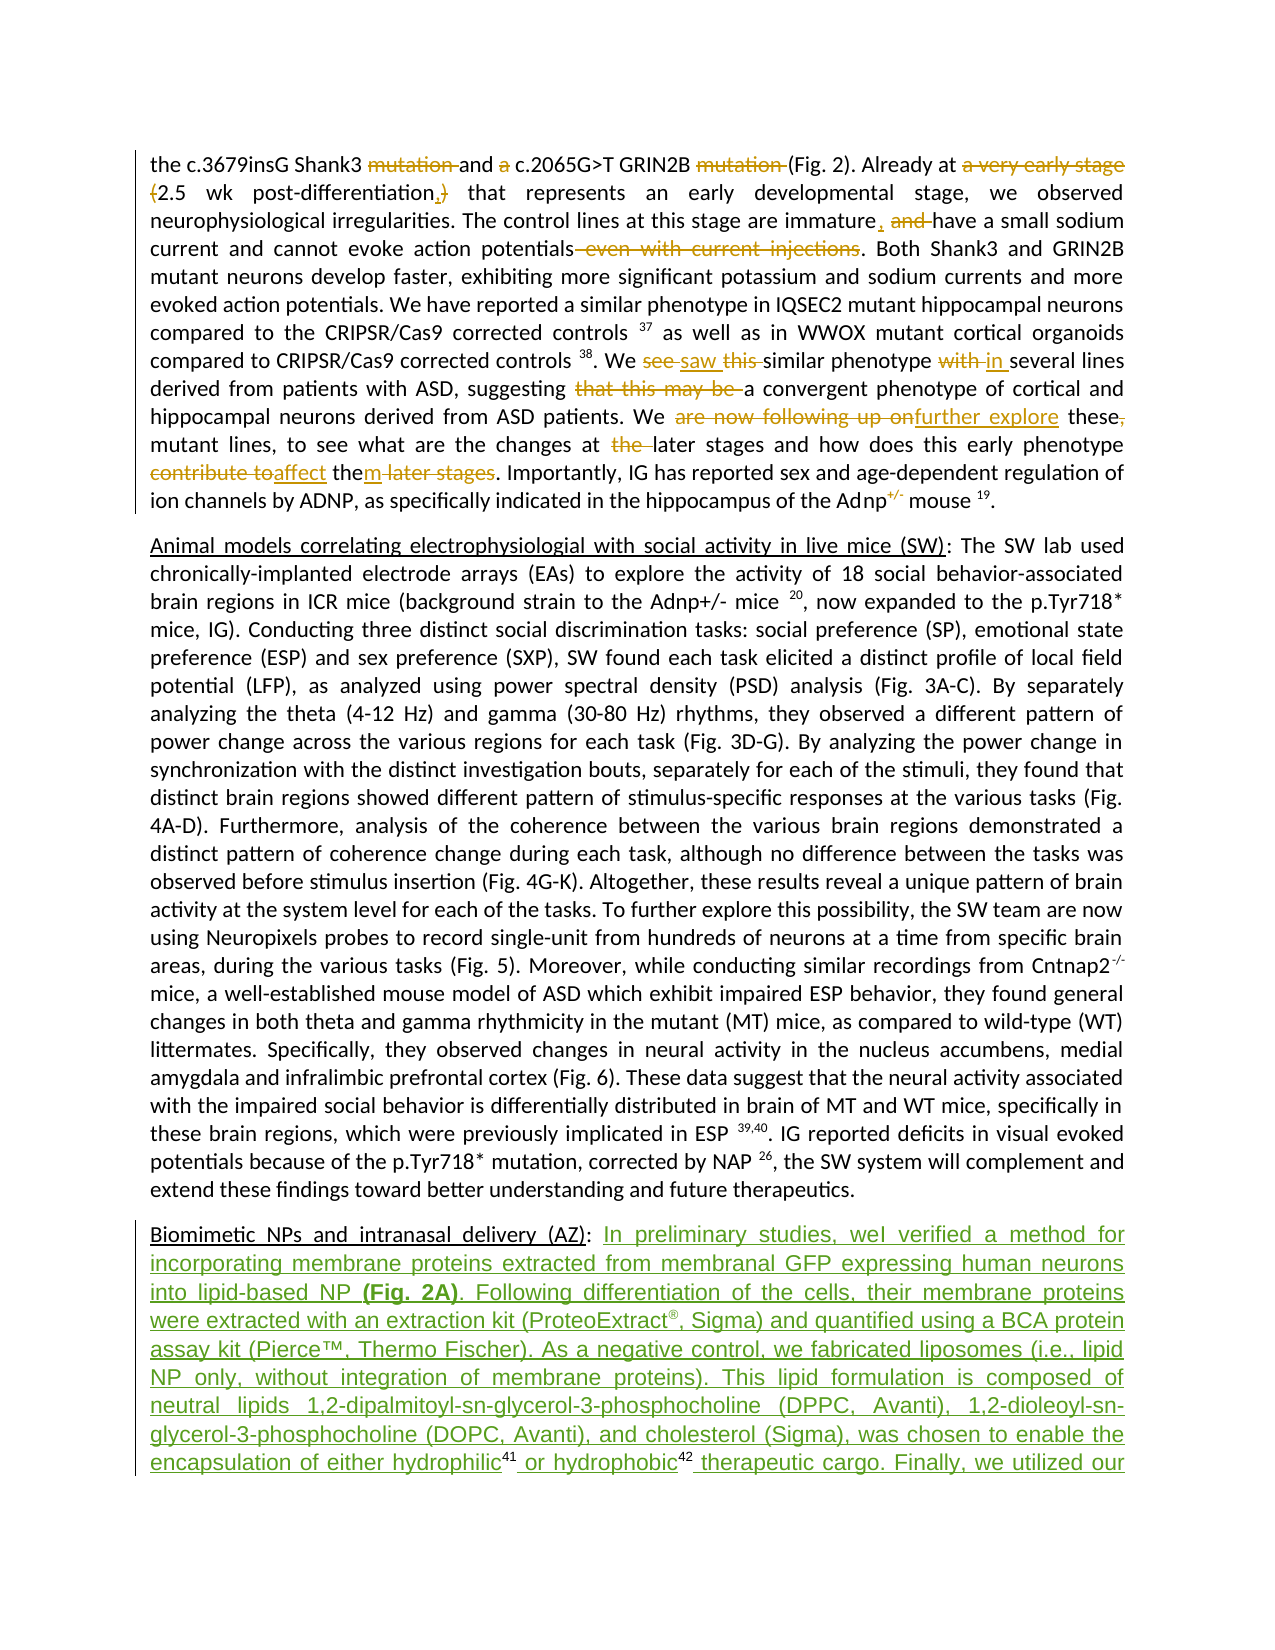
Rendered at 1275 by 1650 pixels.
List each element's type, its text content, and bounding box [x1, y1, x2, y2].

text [150, 1416, 1125, 1444]
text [150, 150, 1125, 514]
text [150, 1445, 1125, 1476]
text Animal models correlating electrophysiologial with social activity in live mice (SW): The SW lab used chronically-implanted electrode arrays (EAs) to explore the activity of 18 social behavior-associated brain regions in ICR mice (background strain to the Adnp+/- mice 20, now expanded to the p.Tyr718* mice, IG). Conducting three distinct social discrimination tasks: social preference (SP), emotional state preference (ESP) and sex preference (SXP), SW found each task elicited a distinct profile of local field potential (LFP), as analyzed using power spectral density (PSD) analysis (Fig. 3A-C). By separately analyzing the theta (4-12 Hz) and gamma (30-80 Hz) rhythms, they observed a different pattern of power change across the various regions for each task (Fig. 3D-G). By analyzing the power change in synchronization with the distinct investigation bouts, separately for each of the stimuli, they found that distinct brain regions showed different pattern of stimulus-specific responses at the various tasks (Fig. 4A-D). Furthermore, analysis of the coherence between the various brain regions demonstrated a distinct pattern of coherence change during each task, although no difference between the tasks was observed before stimulus insertion (Fig. 4G-K). Altogether, these results reveal a unique pattern of brain activity at the system level for each of the tasks. To further explore this possibility, the SW team are now using Neuropixels probes to record single-unit from hundreds of neurons at a time from specific brain areas, during the various tasks (Fig. 5). Moreover, while conducting similar recordings from Cntnap2-/- mice, a well-established mouse model of ASD which exhibit impaired ESP behavior, they found general changes in both theta and gamma rhythmicity in the mutant (MT) mice, as compared to wild-type (WT) littermates. Specifically, they observed changes in neural activity in the nucleus accumbens, medial amygdala and infralimbic prefrontal cortex (Fig. 6). These data suggest that the neural activity associated with the impaired social behavior is differentially distributed in brain of MT and WT mice, specifically in these brain regions, which were previously implicated in ESP 39,40. IG reported deficits in visual evoked potentials because of the p.Tyr718* mutation, corrected by NAP 26, the SW system will complement and extend these findings toward better understanding and future therapeutics. [150, 531, 1125, 1203]
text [150, 1331, 1125, 1415]
text Biomimetic NPs and intranasal delivery (AZ): 4142 [150, 1274, 1125, 1301]
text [150, 1302, 1125, 1330]
text Biomimetic NPs and intranasal delivery (AZ): 4142 [150, 1220, 1125, 1273]
